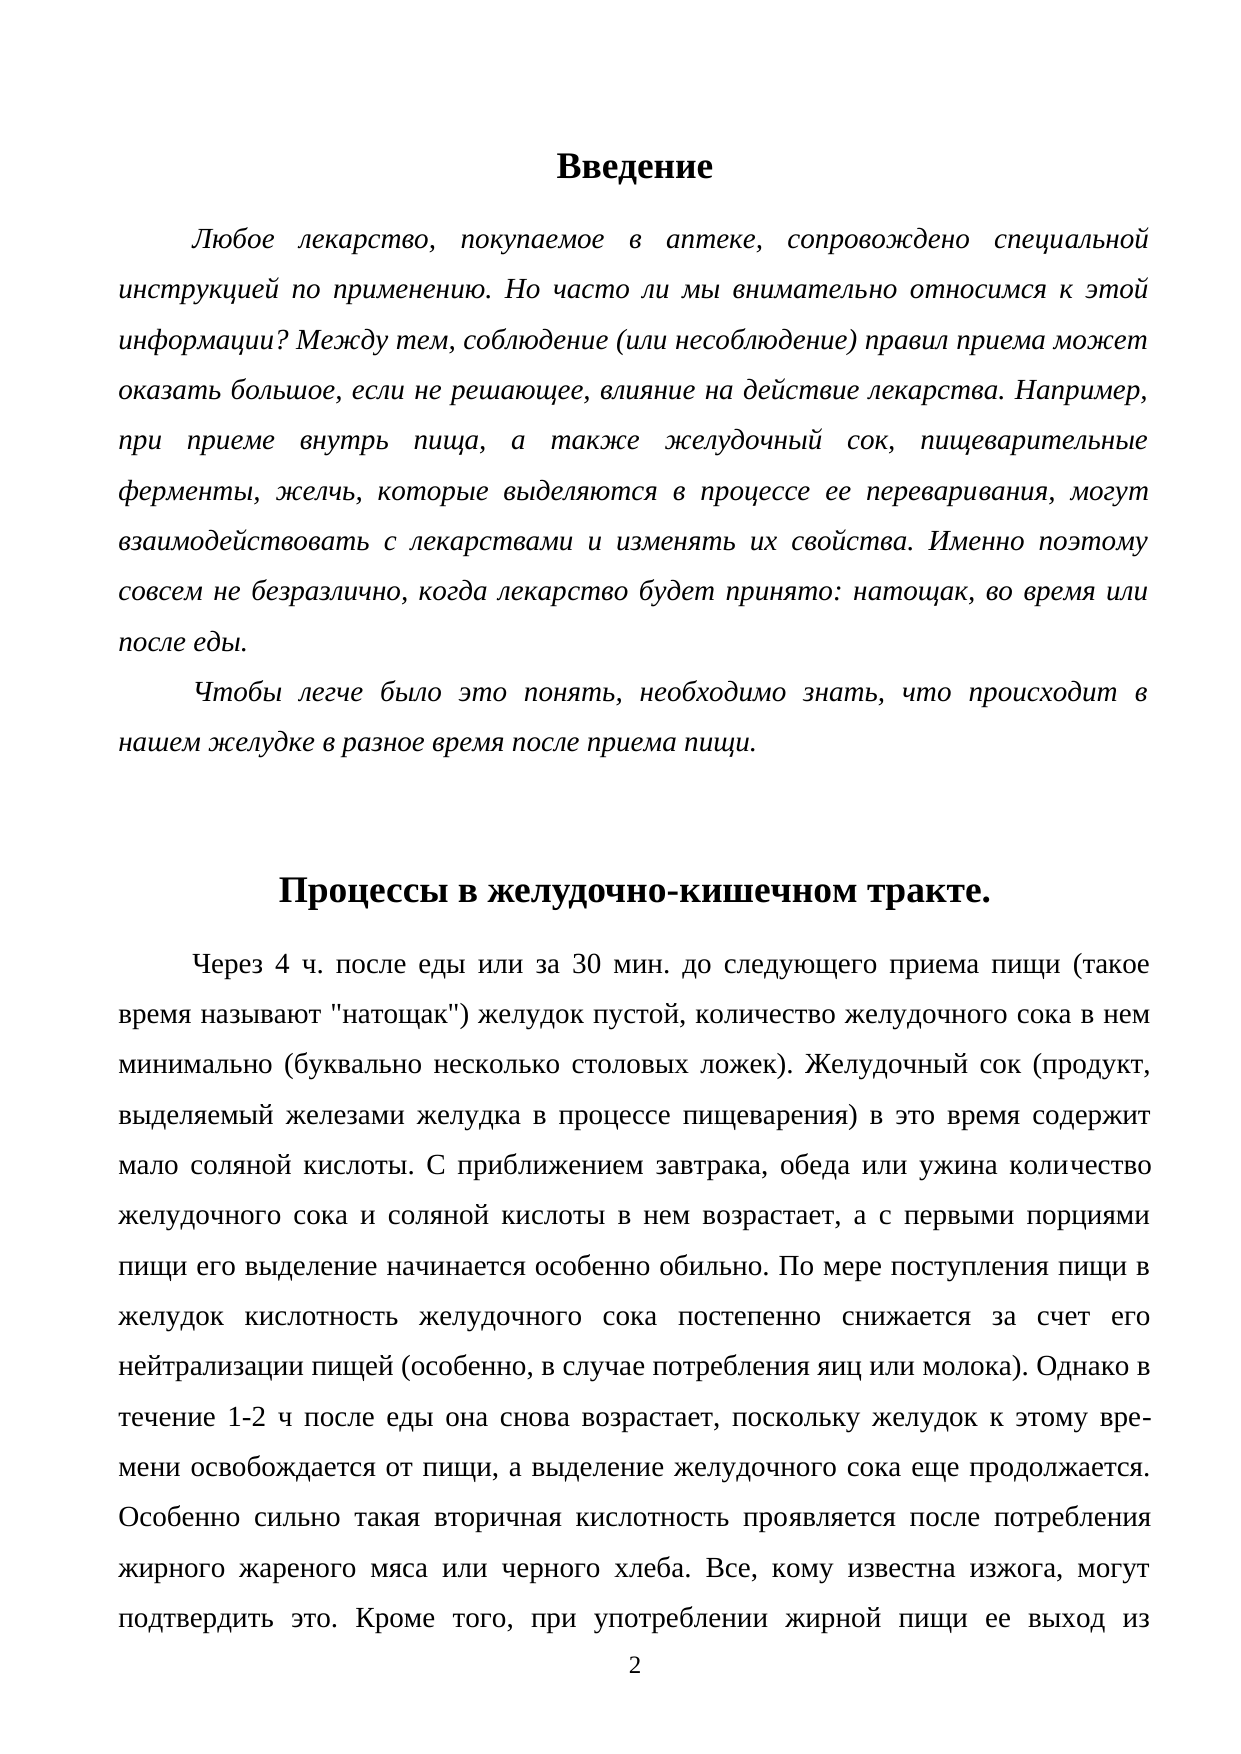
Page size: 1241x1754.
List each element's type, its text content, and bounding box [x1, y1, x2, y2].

subtitle Введение [118, 143, 1152, 186]
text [118, 946, 1152, 1633]
subtitle Процессы в желудочно-кишечном тракте. [118, 868, 1152, 911]
text Любое лекарство, покупаемое в аптеке, сопровождено специальной инструкцией по применению. Но часто ли мы внимательно относимся к этой информации? Между тем, соблюдение (или несоблюдение) правил приема может оказать большое, если не решающее, влияние на действие лекарства. Например, при приеме внутрь пища, а также желудочный сок, пищеварительные ферменты, желчь, которые выделяются в процессе ее переваривания, могут взаимодействовать с лекарствами и изменять их свойства. Именно поэтому совсем не безразлично, когда лекарство будет принято: натощак, во время или после еды. [118, 221, 1152, 657]
text Чтобы легче было это понять, необходимо знать, что происходит в нашем желудке в разное время после приема пищи. [118, 674, 1152, 758]
